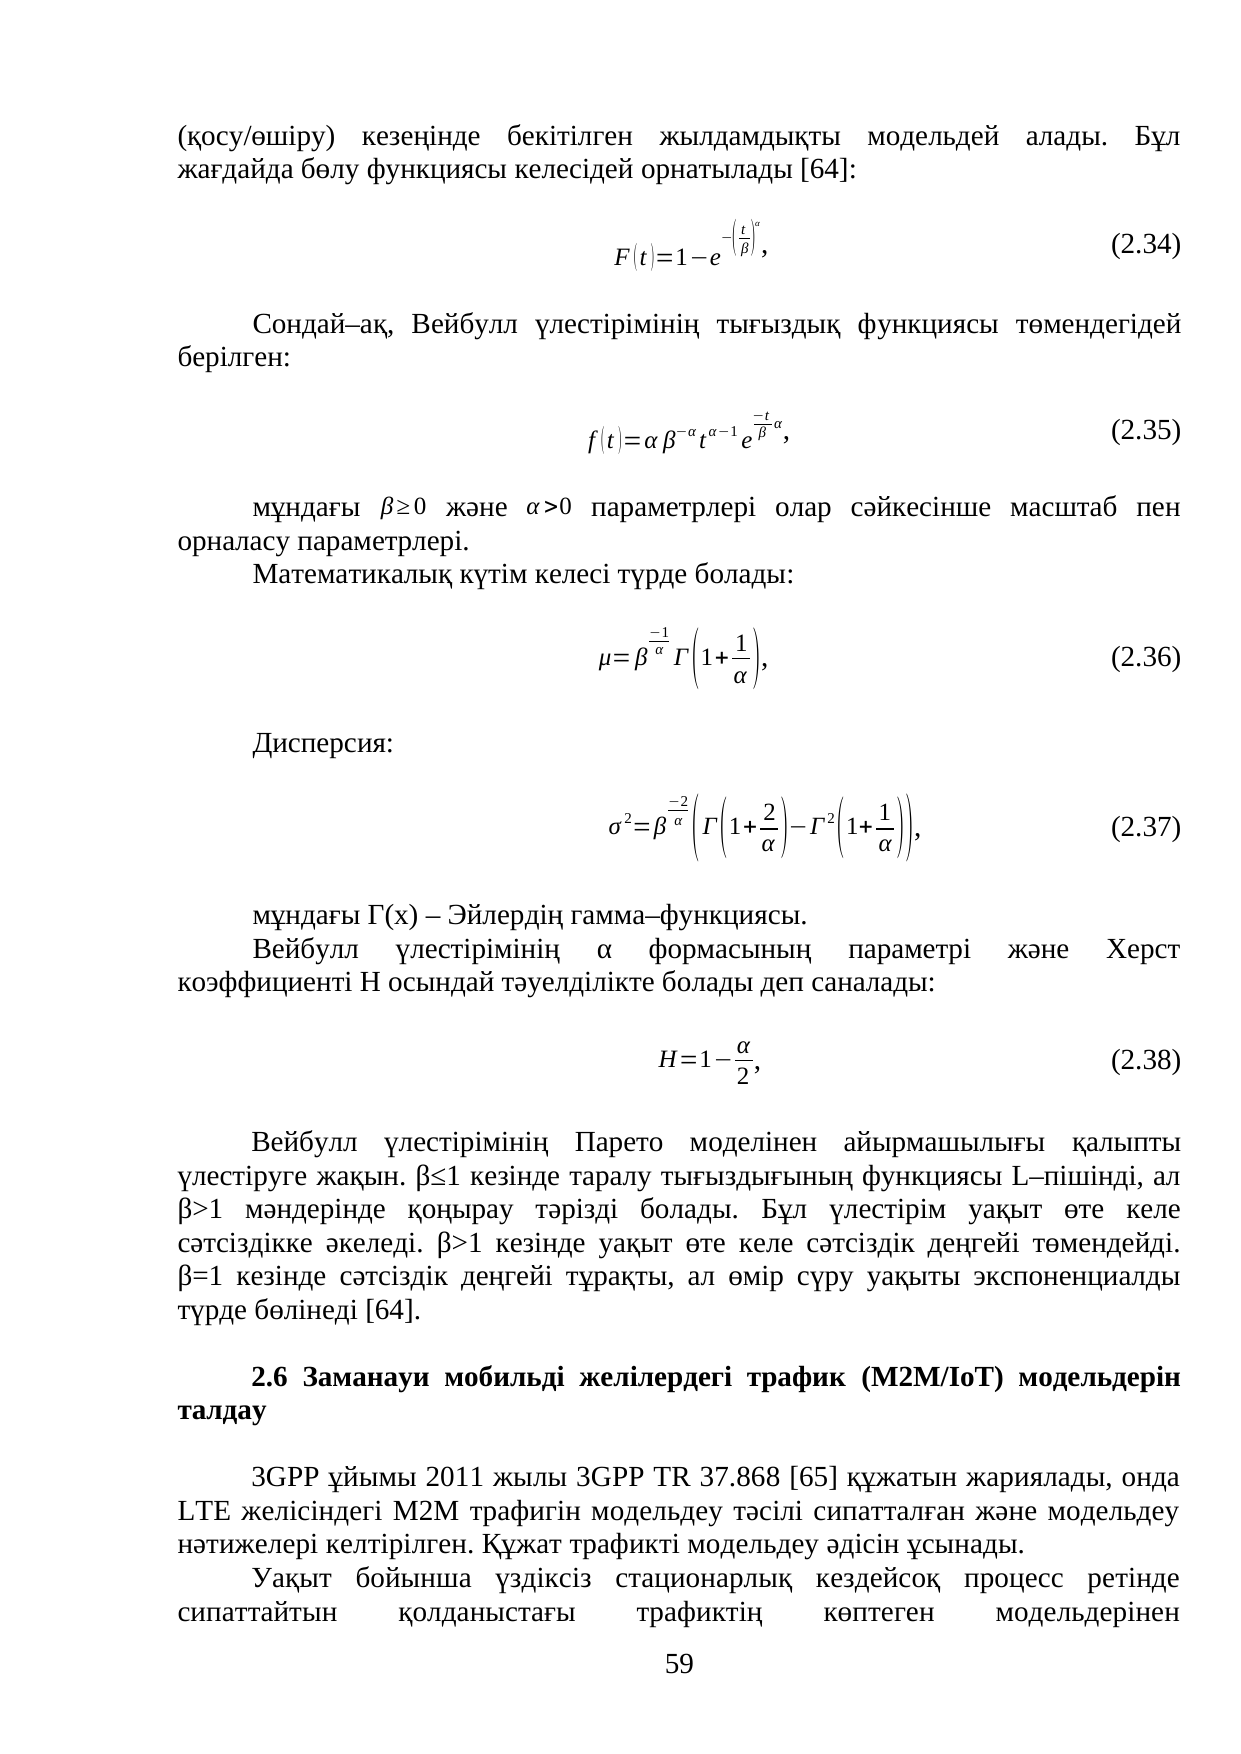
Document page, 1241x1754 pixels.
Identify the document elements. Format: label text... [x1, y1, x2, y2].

text , (2.34) [177, 219, 1181, 272]
text 2.6 Заманауи мобильді желілердегі трафик (M2M/IoT) модельдерін талдау [177, 1359, 1181, 1426]
text Вейбулл үлестірімінің Парето моделінен айырмашылығы қалыпты үлестіруге жақын. β≤1 кезінде таралу тығыздығының функциясы L–пішінді, ал β>1 мәндерінде қоңырау тәрізді болады. Бұл үлестірім уақыт өте келе сәтсіздікке әкеледі. β>1 кезінде уақыт өте келе сәтсіздік деңгейі төмендейді. β=1 кезінде сәтсіздік деңгейі тұрақты, ал өмір сүру уақыты экспоненциалды түрде бөлінеді [64]. [177, 1124, 1181, 1325]
text Вейбулл үлестірімінің α формасының параметрі және Херст коэффициенті H осындай тәуелділікте болады деп саналады: [177, 931, 1181, 998]
text Сондай–ақ, Вейбулл үлестірімінің тығыздық функциясы төмендегідей берілген: [177, 306, 1181, 373]
text , (2.38) [177, 1032, 1181, 1091]
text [177, 1560, 1181, 1627]
text мұндағы Г(х) – Эйлердің гамма–функциясы. [177, 897, 1181, 931]
text Математикалық күтім келесі түрде болады: [177, 557, 1181, 590]
text , (2.37) [177, 792, 1181, 864]
text Дисперсия: [177, 725, 1181, 759]
text , (2.36) [177, 624, 1181, 692]
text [177, 118, 1181, 185]
text 3GPP ұйымы 2011 жылы 3GPP TR 37.868 [65] құжатын жариялады, онда LTE желісіндегі M2M трафигін модельдеу тәсілі сипатталған және модельдеу нәтижелері келтірілген. Құжат трафикті модельдеу әдісін ұсынады. [177, 1459, 1181, 1560]
text , (2.35) [177, 406, 1181, 456]
text мұндағы және параметрлері олар сәйкесінше масштаб пен орналасу параметрлері. [177, 489, 1181, 557]
